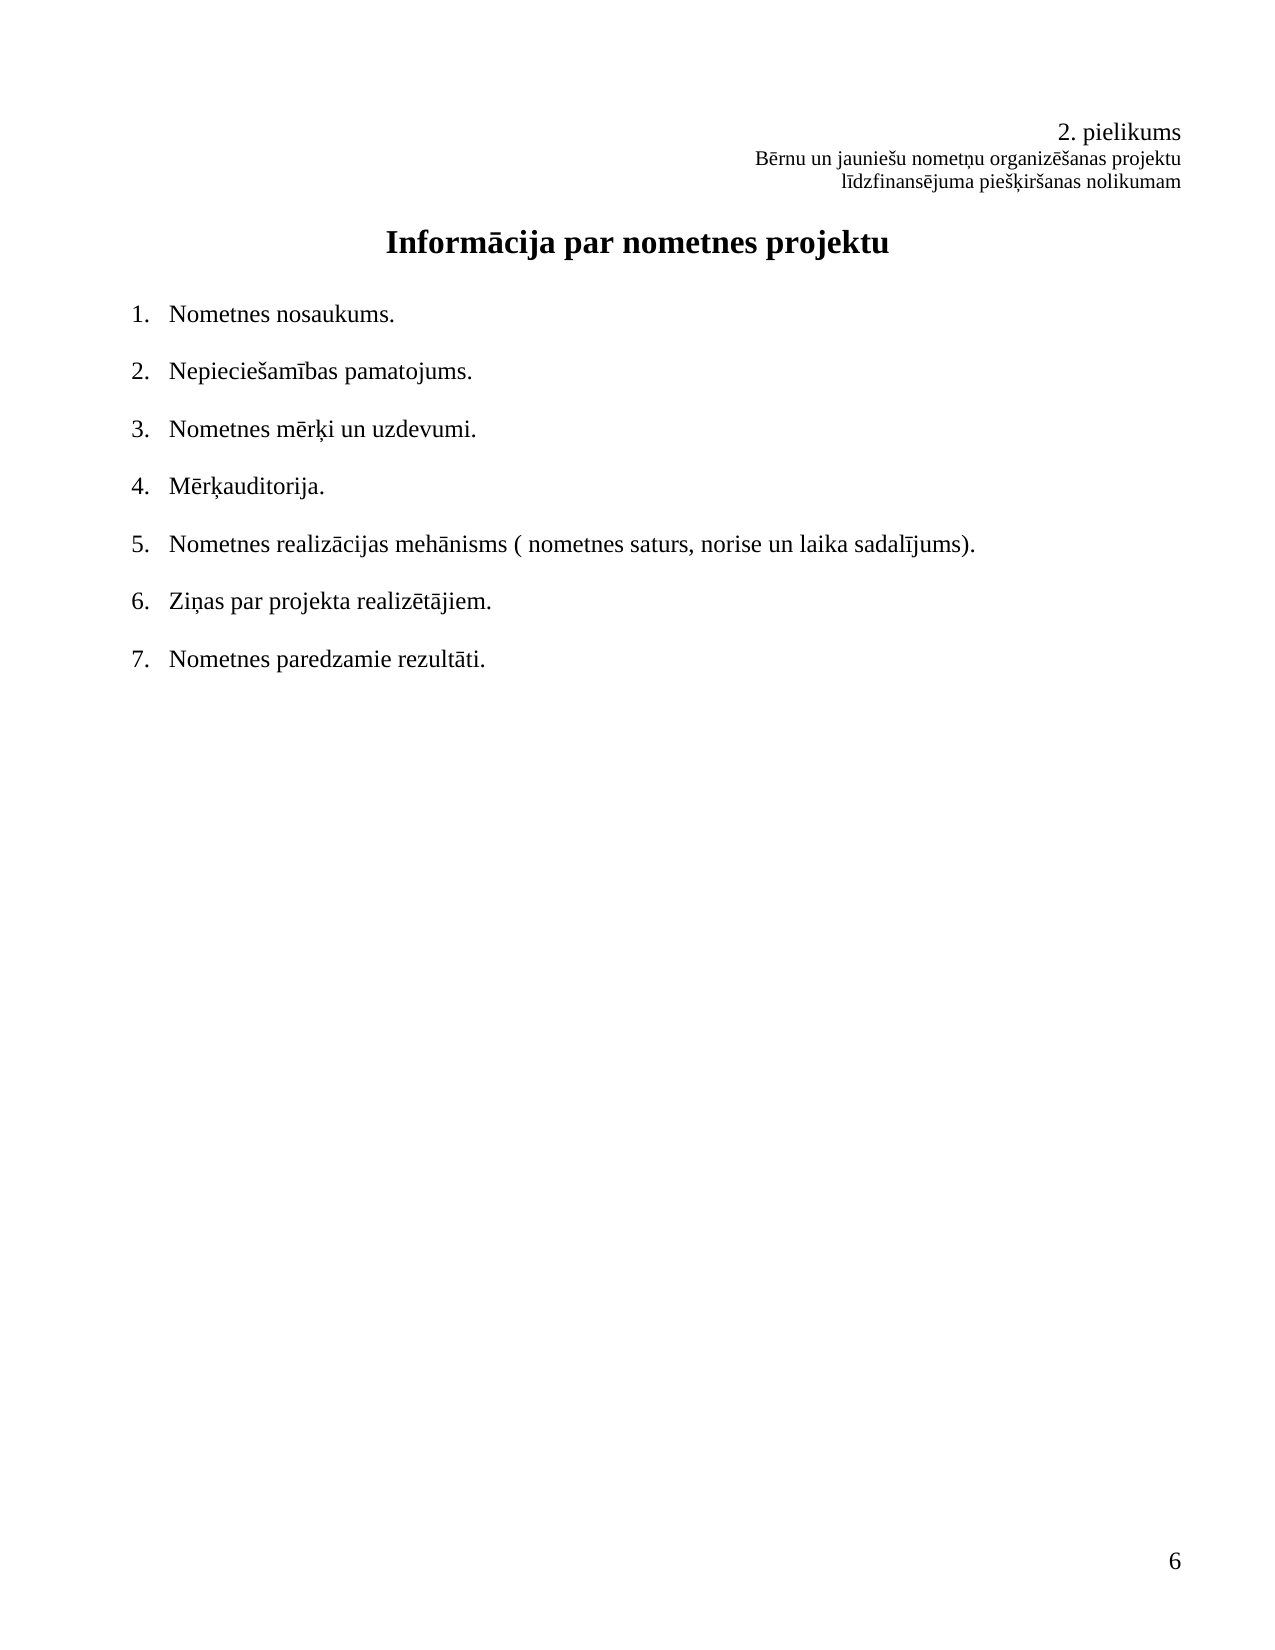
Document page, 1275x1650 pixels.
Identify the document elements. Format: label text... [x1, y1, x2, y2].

list Ziņas par projekta realizētājiem. [131, 586, 1181, 615]
list Mērķauditorija. [131, 471, 1181, 500]
text līdzfinansējuma piešķiršanas nolikumam [94, 169, 1181, 193]
text Informācija par nometnes projektu [94, 222, 1181, 261]
list 2. pielikums [169, 117, 1181, 145]
list Nometnes mērķi un uzdevumi. [131, 414, 1181, 443]
list Nometnes paredzamie rezultāti. [131, 644, 1181, 673]
text Bērnu un jauniešu nometņu organizēšanas projektu [94, 145, 1181, 169]
list Nepieciešamības pamatojums. [131, 356, 1181, 385]
list Nometnes realizācijas mehānisms ( nometnes saturs, norise un laika sadalījums). [131, 529, 1181, 558]
list Nometnes nosaukums. [131, 299, 1181, 328]
